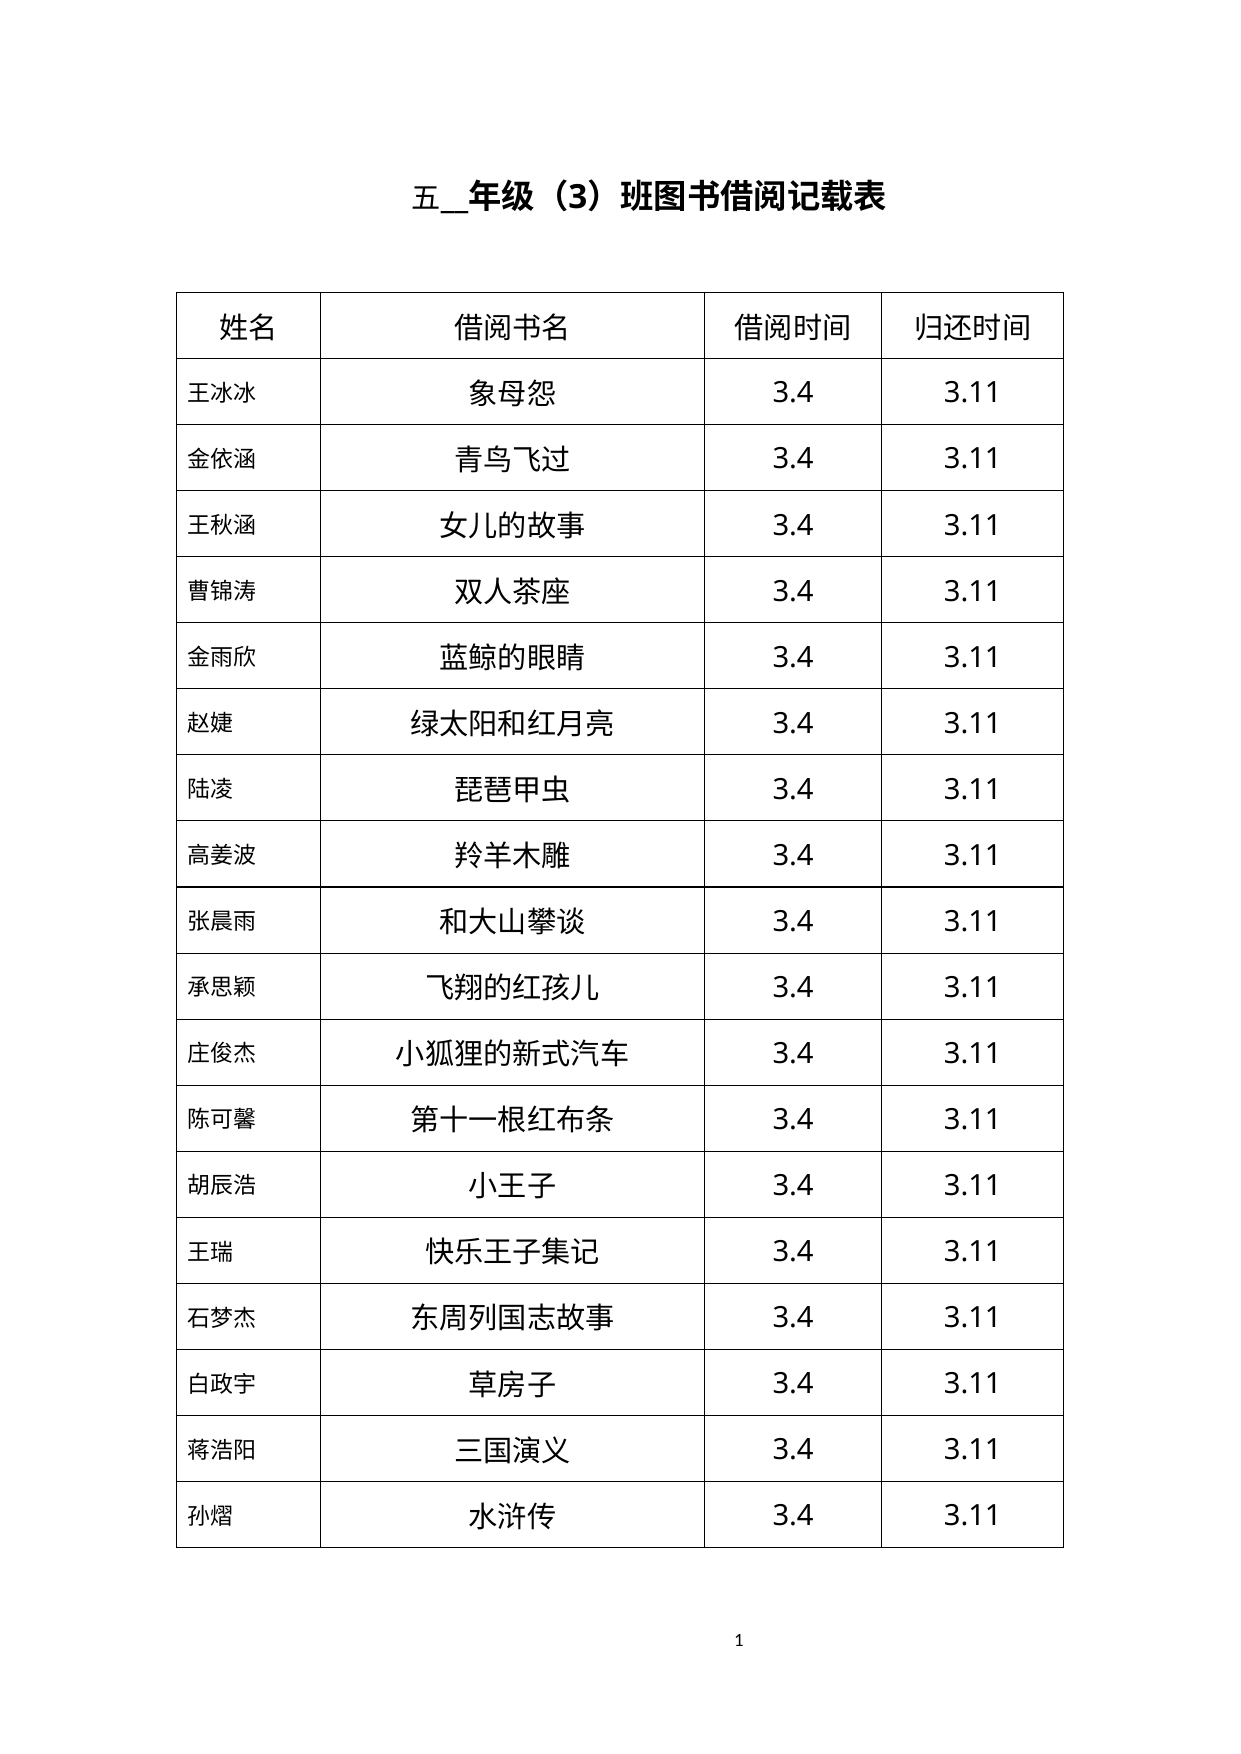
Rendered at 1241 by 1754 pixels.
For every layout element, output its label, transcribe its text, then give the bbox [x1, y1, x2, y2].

table_cell 3.4 [705, 1482, 881, 1547]
table_cell 绿太阳和红月亮 [321, 689, 704, 754]
table_cell 蓝鲸的眼睛 [321, 623, 704, 688]
table_cell 3.4 [705, 557, 881, 622]
table_cell 3.11 [882, 425, 1063, 490]
table_header 借阅书名 [321, 293, 704, 358]
table_cell 双人茶座 [321, 557, 704, 622]
table_cell 3.4 [705, 1020, 881, 1084]
table_cell 庄俊杰 [177, 1020, 320, 1084]
table_cell 3.4 [705, 888, 881, 952]
table_cell 象母怨 [321, 359, 704, 424]
table_cell 3.4 [705, 491, 881, 556]
table_cell 3.4 [705, 1284, 881, 1349]
table_cell 快乐王子集记 [321, 1218, 704, 1283]
table_cell 小狐狸的新式汽车 [321, 1020, 704, 1084]
table_cell 3.11 [882, 359, 1063, 424]
table_cell 金雨欣 [177, 623, 320, 688]
table_cell 东周列国志故事 [321, 1284, 704, 1349]
table_cell 3.4 [705, 623, 881, 688]
table_cell 3.4 [705, 954, 881, 1018]
table_cell 3.4 [705, 359, 881, 424]
table_cell 3.11 [882, 557, 1063, 622]
table_cell 曹锦涛 [177, 557, 320, 622]
table_cell 琵琶甲虫 [321, 755, 704, 820]
text 五__年级（3）班图书借阅记载表 [187, 162, 1053, 227]
table_cell 3.4 [705, 425, 881, 490]
table_cell 3.4 [705, 689, 881, 754]
table_cell 3.11 [882, 1482, 1063, 1547]
table_cell 3.4 [705, 1350, 881, 1415]
table_cell 石梦杰 [177, 1284, 320, 1349]
table_cell 3.4 [705, 1416, 881, 1481]
table_header 姓名 [177, 293, 320, 358]
table_cell 3.11 [882, 755, 1063, 820]
table_cell 3.4 [705, 1152, 881, 1217]
table_cell 3.11 [882, 821, 1063, 886]
table_cell 3.4 [705, 755, 881, 820]
table_cell 3.4 [705, 821, 881, 886]
table_header 归还时间 [882, 293, 1063, 358]
table_cell 和大山攀谈 [321, 888, 704, 952]
table_cell 3.11 [882, 1284, 1063, 1349]
table_cell 羚羊木雕 [321, 821, 704, 886]
table_cell 3.11 [882, 1350, 1063, 1415]
table_cell 赵婕 [177, 689, 320, 754]
table_cell 3.4 [705, 1218, 881, 1283]
table_cell 金依涵 [177, 425, 320, 490]
table_cell 3.11 [882, 1218, 1063, 1283]
table_cell 王瑞 [177, 1218, 320, 1283]
table_cell 3.11 [882, 888, 1063, 952]
table_cell 草房子 [321, 1350, 704, 1415]
table_cell 高姜波 [177, 821, 320, 886]
table_cell 女儿的故事 [321, 491, 704, 556]
table_cell 青鸟飞过 [321, 425, 704, 490]
table_cell 3.11 [882, 1086, 1063, 1151]
table_cell 王秋涵 [177, 491, 320, 556]
table_cell 飞翔的红孩儿 [321, 954, 704, 1018]
table_cell 小王子 [321, 1152, 704, 1217]
table_cell 3.11 [882, 623, 1063, 688]
table_cell 水浒传 [321, 1482, 704, 1547]
table_cell 承思颖 [177, 954, 320, 1018]
table_cell 3.11 [882, 1416, 1063, 1481]
table_cell 三国演义 [321, 1416, 704, 1481]
table_cell 陆凌 [177, 755, 320, 820]
table_cell 胡辰浩 [177, 1152, 320, 1217]
table_cell 3.4 [705, 1086, 881, 1151]
table_cell 3.11 [882, 689, 1063, 754]
table_cell 张晨雨 [177, 888, 320, 952]
table_cell 3.11 [882, 954, 1063, 1018]
table_cell 蒋浩阳 [177, 1416, 320, 1481]
table_cell 3.11 [882, 1020, 1063, 1084]
table_cell 第十一根红布条 [321, 1086, 704, 1151]
table_cell 3.11 [882, 491, 1063, 556]
table_cell 孙熠 [177, 1482, 320, 1547]
table_cell 王冰冰 [177, 359, 320, 424]
table_cell 3.11 [882, 1152, 1063, 1217]
table_cell 白政宇 [177, 1350, 320, 1415]
table_header 借阅时间 [705, 293, 881, 358]
table_cell 陈可馨 [177, 1086, 320, 1151]
